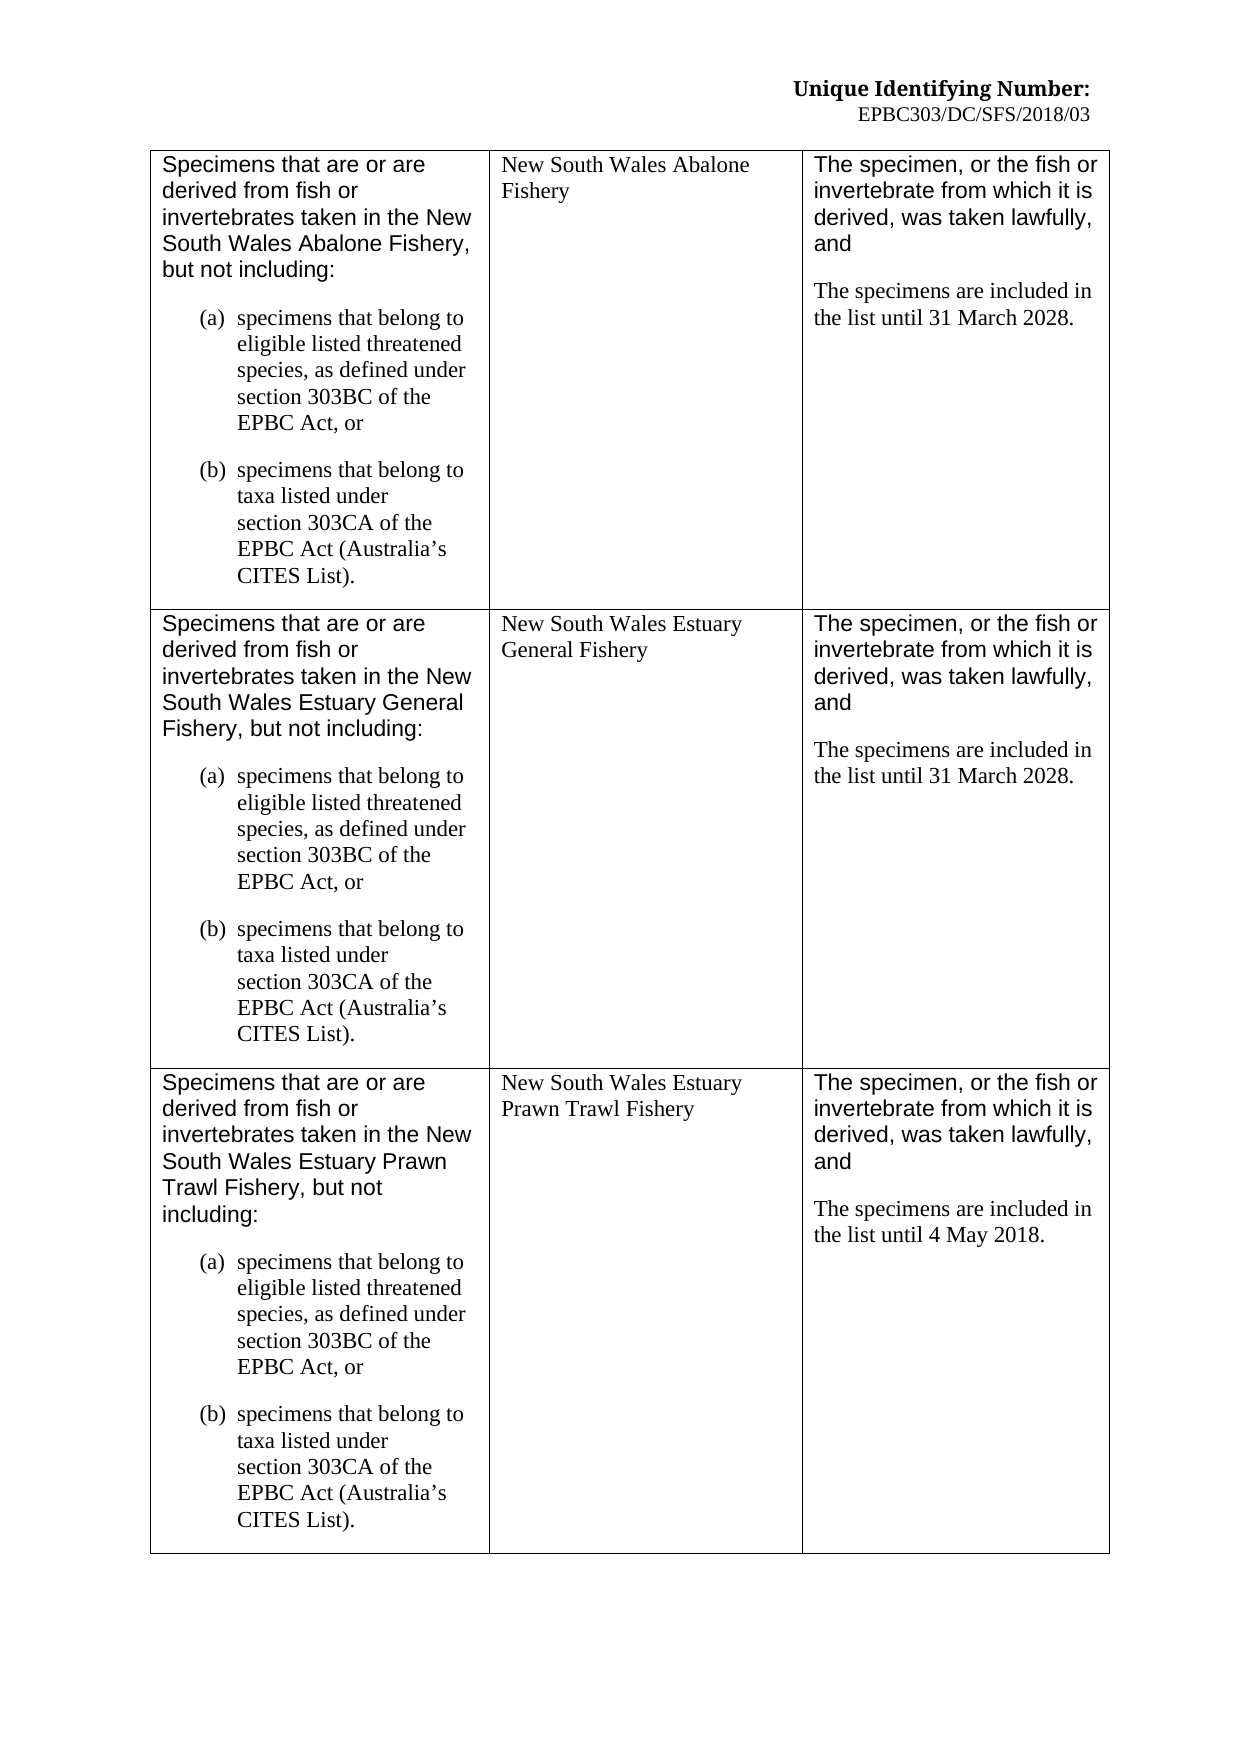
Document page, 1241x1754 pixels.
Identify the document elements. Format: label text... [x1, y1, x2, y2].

table_cell New South Wales Estuary Prawn Trawl Fishery [490, 1069, 802, 1553]
table_cell Specimens that are or are derived from fish or invertebrates taken in the New South Wales Estuary General Fishery, but not including: specimens that belong to eligible listed threatened species, as defined under section 303BC of the EPBC Act, or specimens that belong to taxa listed under section 303CA of the EPBC Act (Australia’s CITES List). [151, 610, 489, 1068]
table_cell New South Wales Abalone Fishery [490, 151, 802, 609]
table_cell Specimens that are or are derived from fish or invertebrates taken in the New South Wales Abalone Fishery, but not including: specimens that belong to eligible listed threatened species, as defined under section 303BC of the EPBC Act, or specimens that belong to taxa listed under section 303CA of the EPBC Act (Australia’s CITES List). [151, 151, 489, 609]
table_cell The specimen, or the fish or invertebrate from which it is derived, was taken lawfully, and The specimens are included in the list until 31 March 2028. [803, 610, 1109, 1068]
table_cell Specimens that are or are derived from fish or invertebrates taken in the New South Wales Estuary Prawn Trawl Fishery, but not including: specimens that belong to eligible listed threatened species, as defined under section 303BC of the EPBC Act, or specimens that belong to taxa listed under section 303CA of the EPBC Act (Australia’s CITES List). [151, 1069, 489, 1553]
table_cell New South Wales Estuary General Fishery [490, 610, 802, 1068]
table_cell The specimen, or the fish or invertebrate from which it is derived, was taken lawfully, and The specimens are included in the list until 31 March 2028. [803, 151, 1109, 609]
table_cell The specimen, or the fish or invertebrate from which it is derived, was taken lawfully, and The specimens are included in the list until 4 May 2018. [803, 1069, 1109, 1553]
